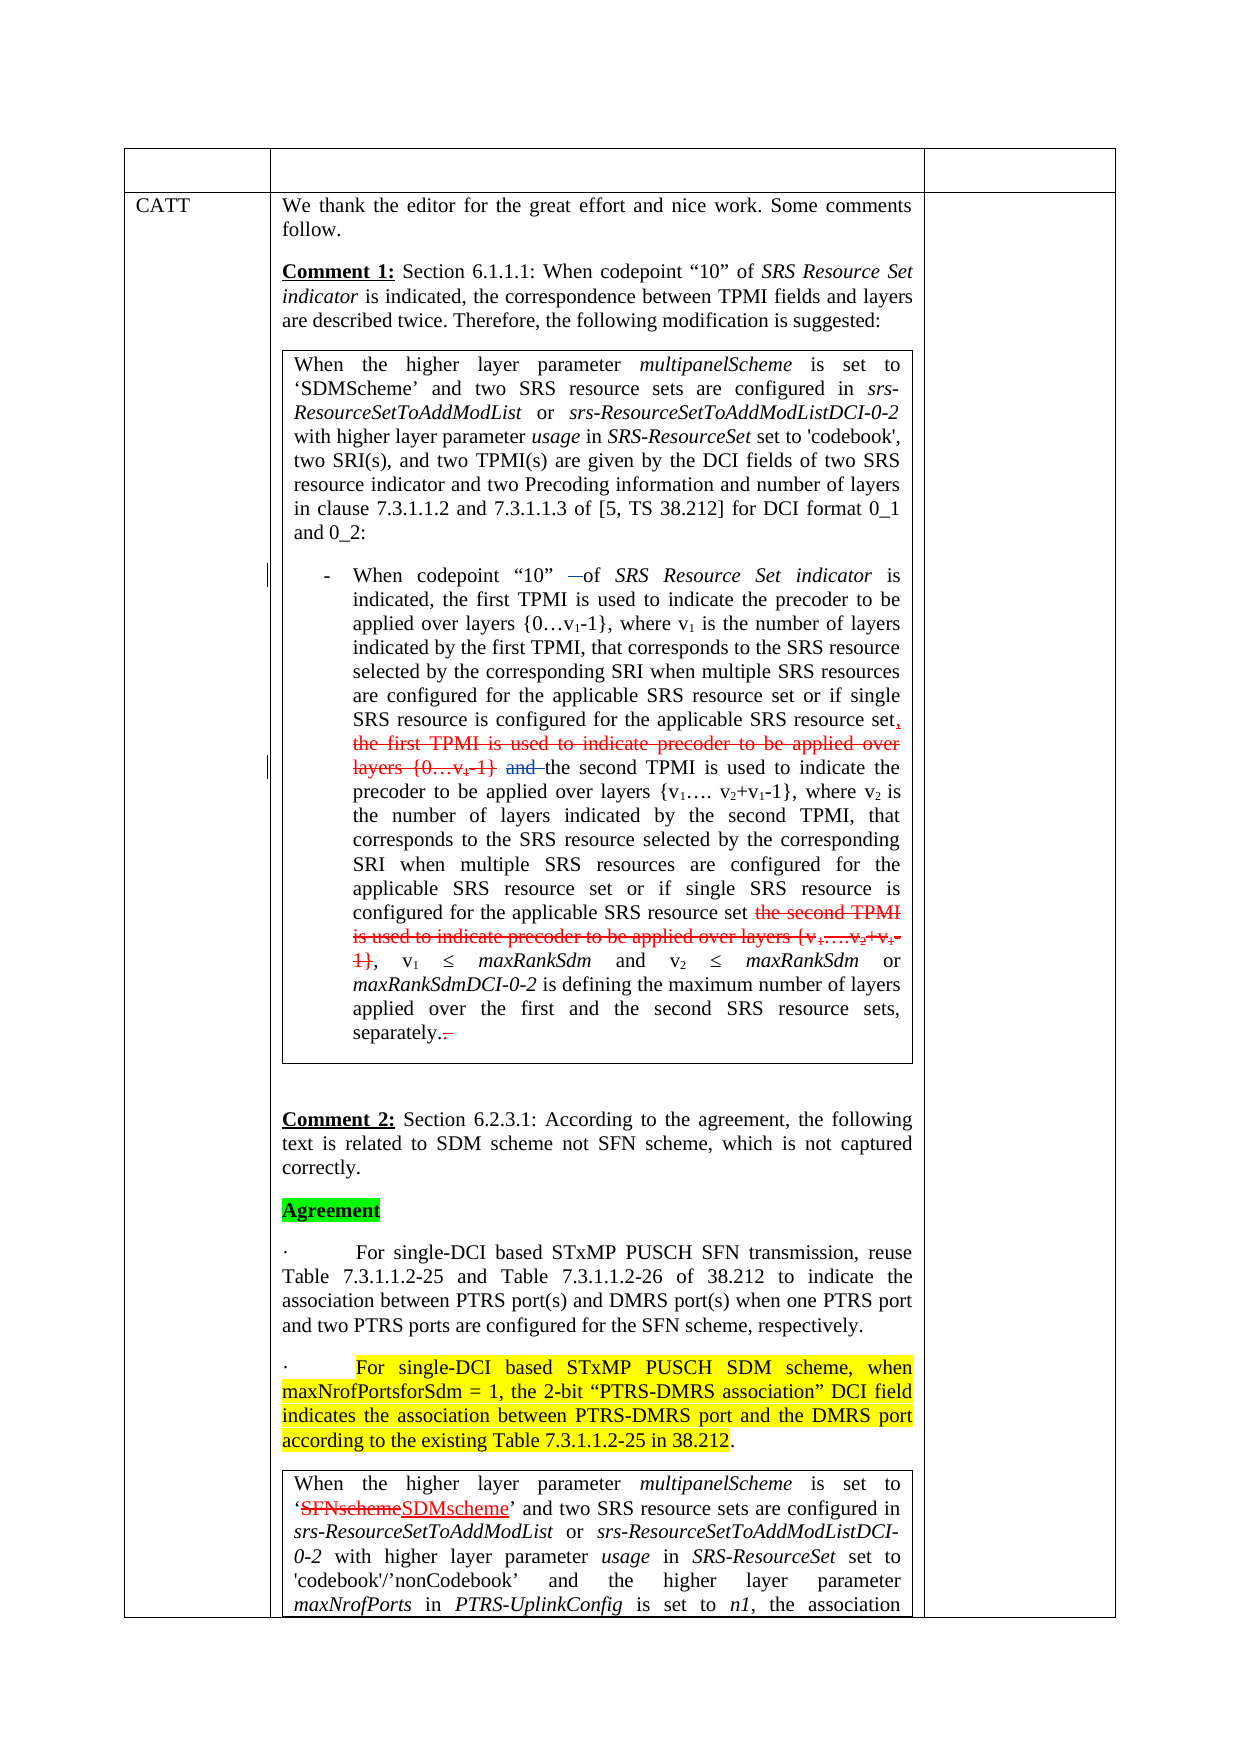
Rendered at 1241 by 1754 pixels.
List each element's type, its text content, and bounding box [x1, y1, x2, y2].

table_cell [925, 193, 1115, 1617]
table_cell [925, 149, 1115, 192]
table_cell CATT [125, 193, 270, 1617]
table_cell [125, 149, 270, 192]
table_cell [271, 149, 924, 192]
